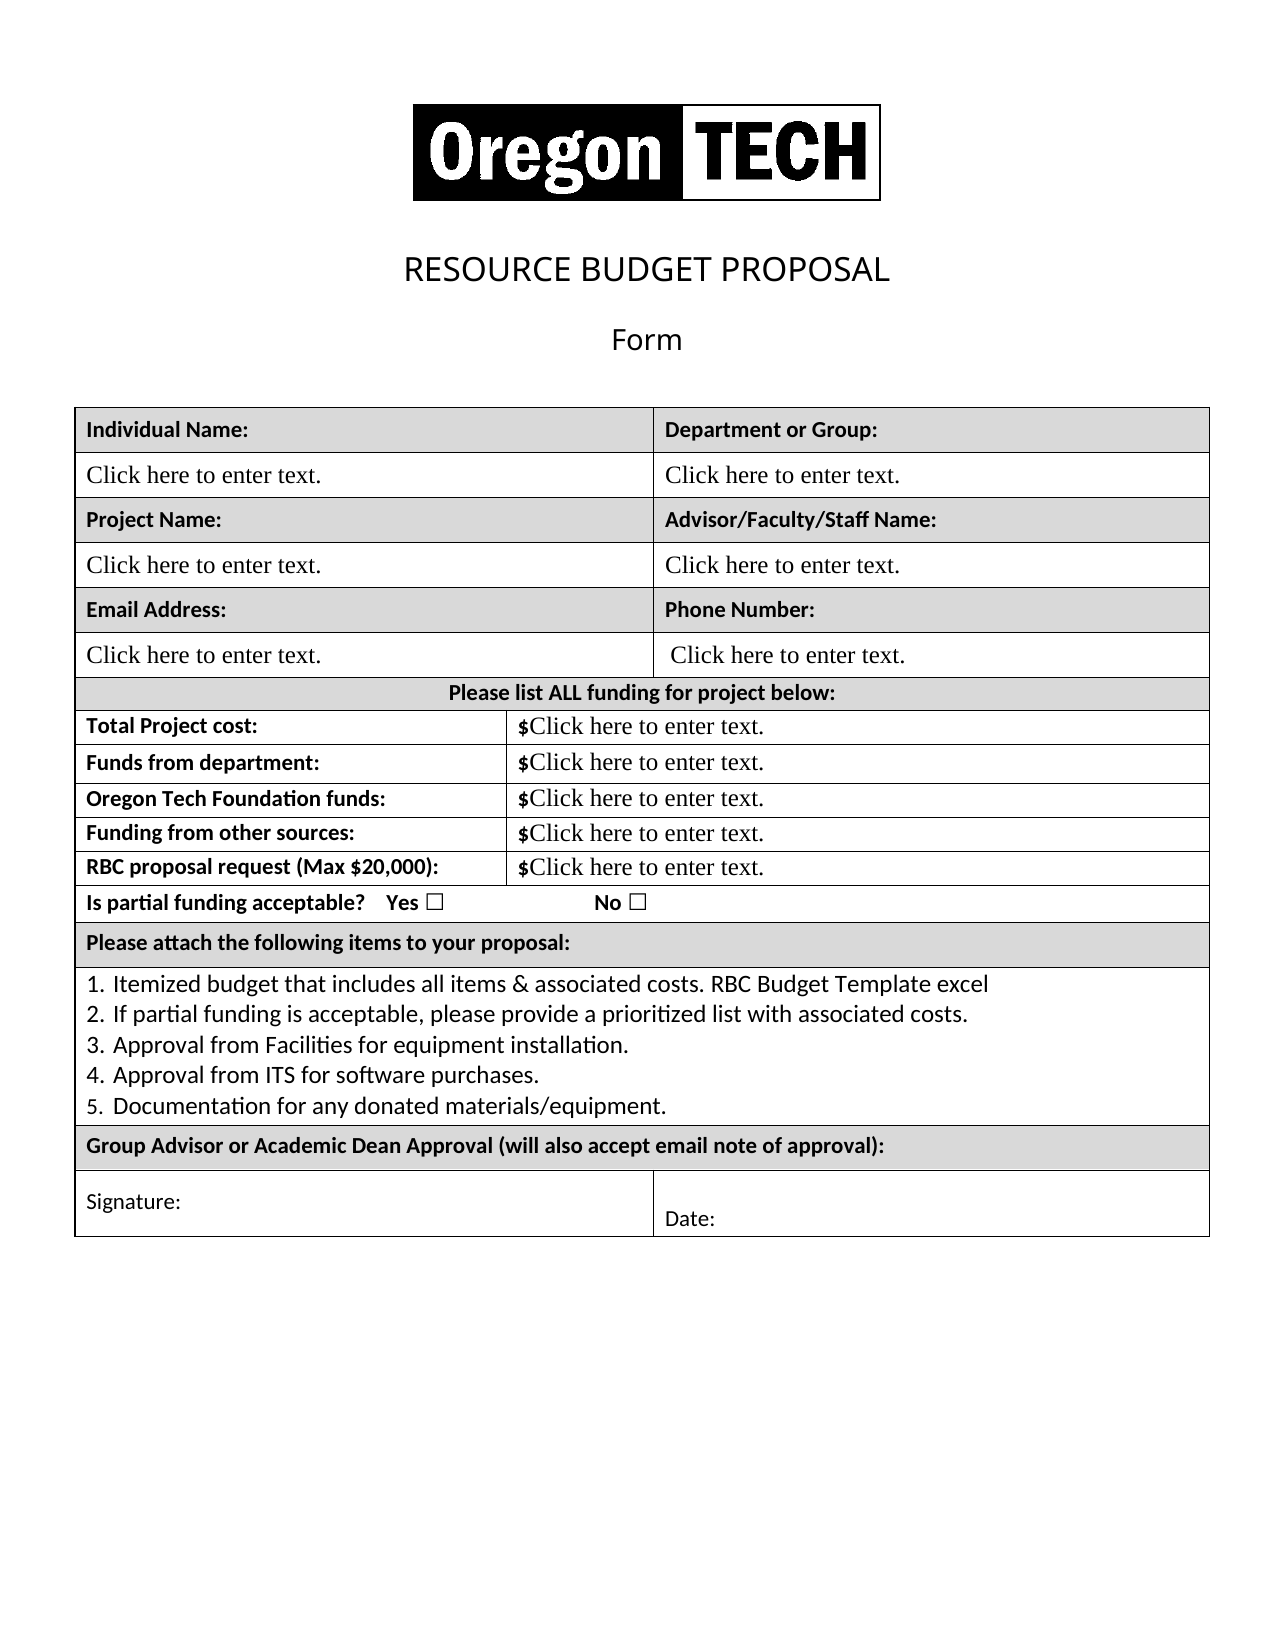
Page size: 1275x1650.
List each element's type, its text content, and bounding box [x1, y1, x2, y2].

table_cell Total Project cost: [76, 711, 506, 744]
table_cell Is partial funding acceptable? Yes No [76, 886, 1209, 922]
table_cell Advisor/Faculty/Staff Name: [654, 498, 1209, 542]
text Form [75, 320, 1219, 359]
table_cell RBC proposal request (Max $20,000): [76, 852, 506, 885]
table_cell Please attach the following items to your proposal: [76, 923, 1209, 967]
table_cell $ [507, 784, 1209, 817]
table_header Department or Group: [654, 408, 1209, 452]
text RESOURCE BUDGET PROPOSAL [75, 246, 1219, 292]
table_cell Email Address: [76, 588, 653, 632]
table_cell Group Advisor or Academic Dean Approval (will also accept email note of approval): [76, 1126, 1209, 1169]
table_cell Funds from department: [76, 745, 506, 782]
table_cell Please list ALL funding for project below: [76, 678, 1209, 710]
table_cell $ [507, 711, 1209, 744]
table_cell [654, 633, 1209, 677]
table_cell $ [507, 852, 1209, 885]
table_header Individual Name: [76, 408, 653, 452]
table_cell Project Name: [76, 498, 653, 542]
table_cell Date: [654, 1171, 1209, 1236]
table_cell Funding from other sources: [76, 818, 506, 851]
table_cell Oregon Tech Foundation funds: [76, 784, 506, 817]
table_cell $ [507, 745, 1209, 782]
table_cell Phone Number: [654, 588, 1209, 632]
table_cell Signature: [76, 1171, 653, 1236]
table_cell $ [507, 818, 1209, 851]
table_cell Itemized budget that includes all items & associated costs. RBC Budget Template excel If partial funding is acceptable, please provide a prioritized list with associated costs. Approval from Facilities for equipment installation. Approval from ITS for software purchases. Documentation for any donated materials/equipment. [76, 968, 1209, 1124]
